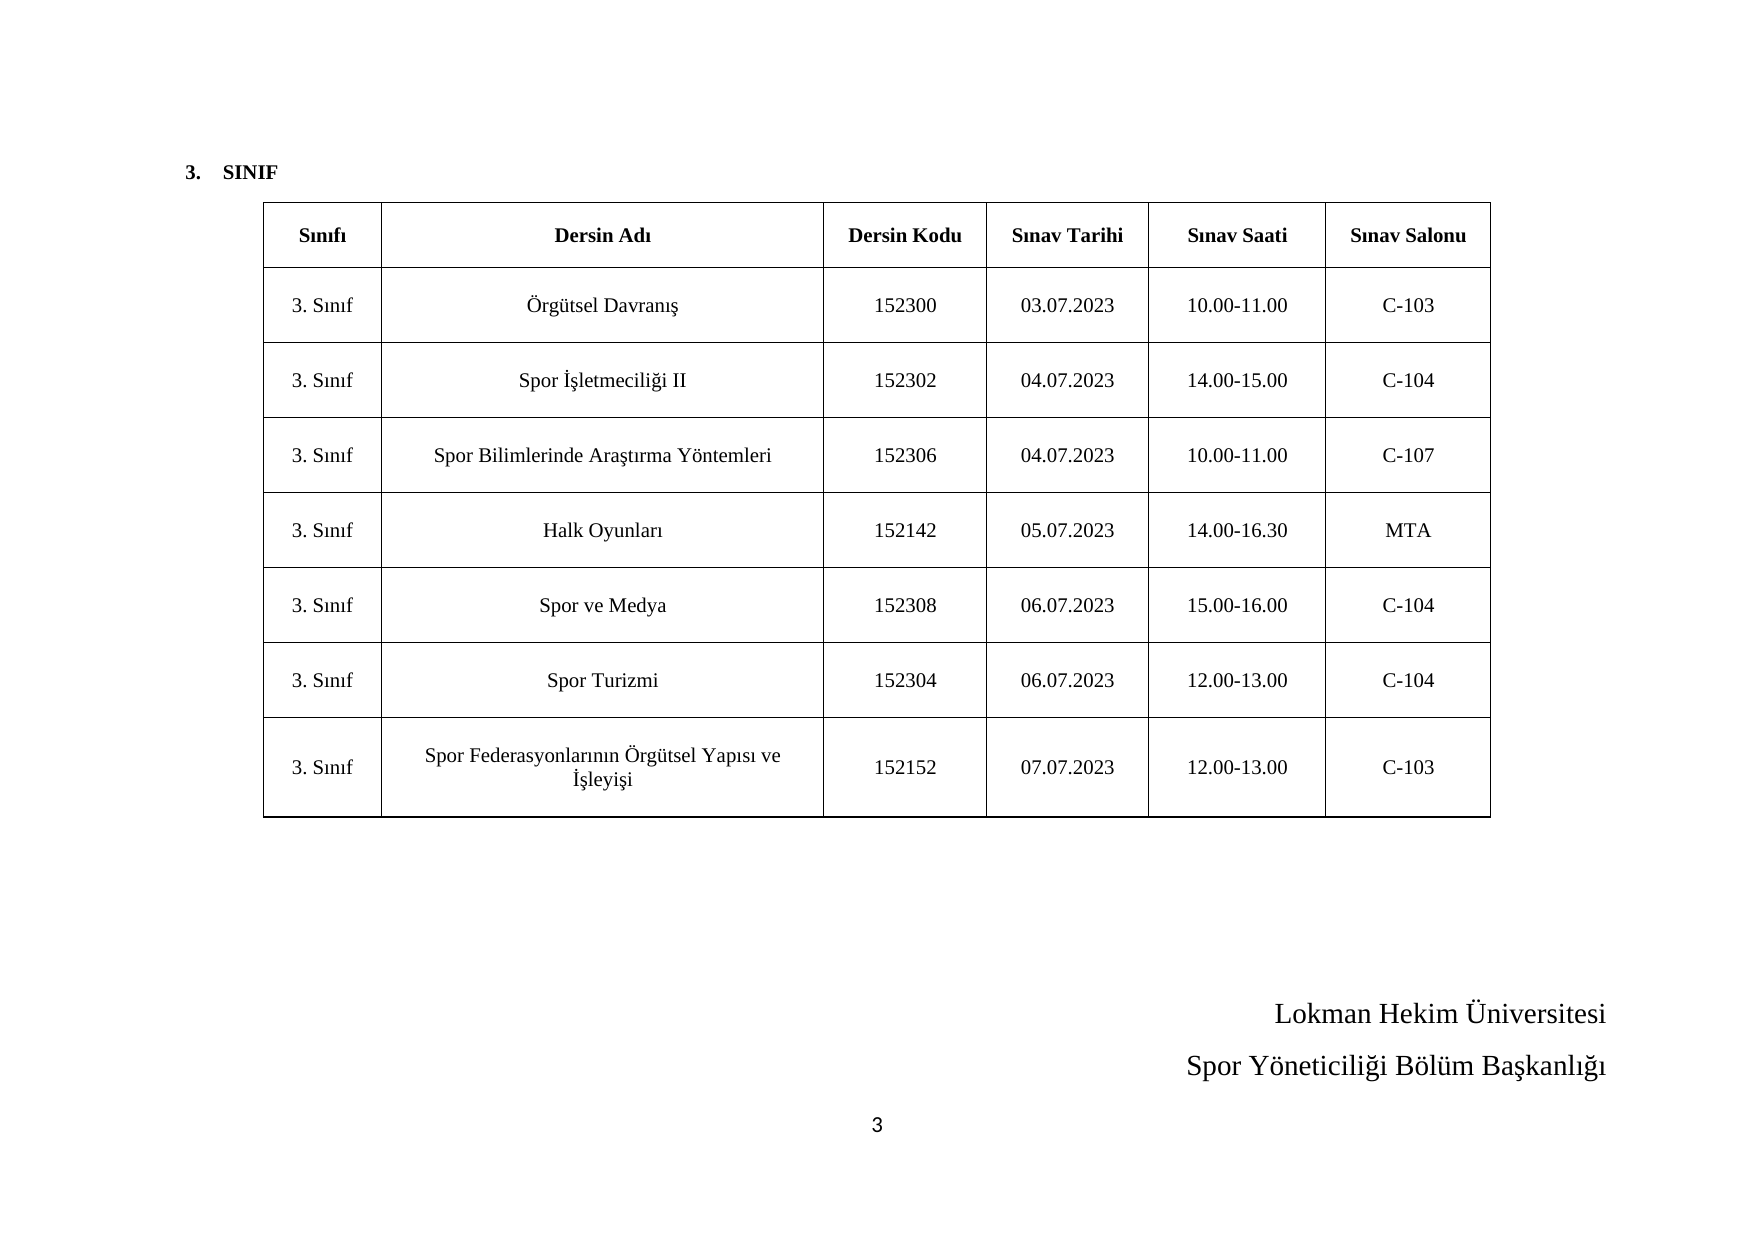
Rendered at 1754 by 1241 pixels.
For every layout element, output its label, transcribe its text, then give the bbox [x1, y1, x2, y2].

table_cell MTA [1326, 493, 1490, 567]
table_cell 04.07.2023 [987, 418, 1148, 492]
table_cell 03.07.2023 [987, 268, 1148, 342]
table_cell 152300 [824, 268, 986, 342]
text Lokman Hekim Üniversitesi [148, 996, 1606, 1029]
table_header Dersin Kodu [824, 203, 986, 267]
table_cell 152304 [824, 643, 986, 717]
table_header Sınav Saati [1149, 203, 1325, 267]
table_cell 152308 [824, 568, 986, 642]
table_cell 152306 [824, 418, 986, 492]
table_cell Spor İşletmeciliği II [382, 343, 823, 417]
table_cell Spor Bilimlerinde Araştırma Yöntemleri [382, 418, 823, 492]
table_cell 07.07.2023 [987, 718, 1148, 816]
table_cell 06.07.2023 [987, 568, 1148, 642]
text Spor Yöneticiliği Bölüm Başkanlığı [148, 1048, 1606, 1082]
table_cell 04.07.2023 [987, 343, 1148, 417]
table_cell 06.07.2023 [987, 643, 1148, 717]
table_cell Spor Federasyonlarının Örgütsel Yapısı ve İşleyişi [382, 718, 823, 816]
table_cell 3. Sınıf [264, 418, 381, 492]
table_cell 3. Sınıf [264, 643, 381, 717]
table_cell 14.00-16.30 [1149, 493, 1325, 567]
table_cell 10.00-11.00 [1149, 418, 1325, 492]
table_cell 152152 [824, 718, 986, 816]
table_cell Halk Oyunları [382, 493, 823, 567]
table_cell 152142 [824, 493, 986, 567]
table_cell 10.00-11.00 [1149, 268, 1325, 342]
table_cell 14.00-15.00 [1149, 343, 1325, 417]
table_cell 3. Sınıf [264, 718, 381, 816]
table_cell 3. Sınıf [264, 343, 381, 417]
table_cell C-104 [1326, 643, 1490, 717]
table_cell 3. Sınıf [264, 268, 381, 342]
table_cell 12.00-13.00 [1149, 718, 1325, 816]
table_cell 3. Sınıf [264, 568, 381, 642]
table_cell Spor Turizmi [382, 643, 823, 717]
table_header Dersin Adı [382, 203, 823, 267]
table_header Sınav Salonu [1326, 203, 1490, 267]
table_cell C-104 [1326, 568, 1490, 642]
table_header Sınıfı [264, 203, 381, 267]
table_cell 12.00-13.00 [1149, 643, 1325, 717]
table_header Sınav Tarihi [987, 203, 1148, 267]
table_cell C-104 [1326, 343, 1490, 417]
list SINIF [185, 160, 1606, 184]
table_cell C-103 [1326, 268, 1490, 342]
table_cell 152302 [824, 343, 986, 417]
table_cell 05.07.2023 [987, 493, 1148, 567]
table_cell Örgütsel Davranış [382, 268, 823, 342]
table_cell Spor ve Medya [382, 568, 823, 642]
table_cell C-103 [1326, 718, 1490, 816]
table_cell 3. Sınıf [264, 493, 381, 567]
table_cell C-107 [1326, 418, 1490, 492]
table_cell 15.00-16.00 [1149, 568, 1325, 642]
